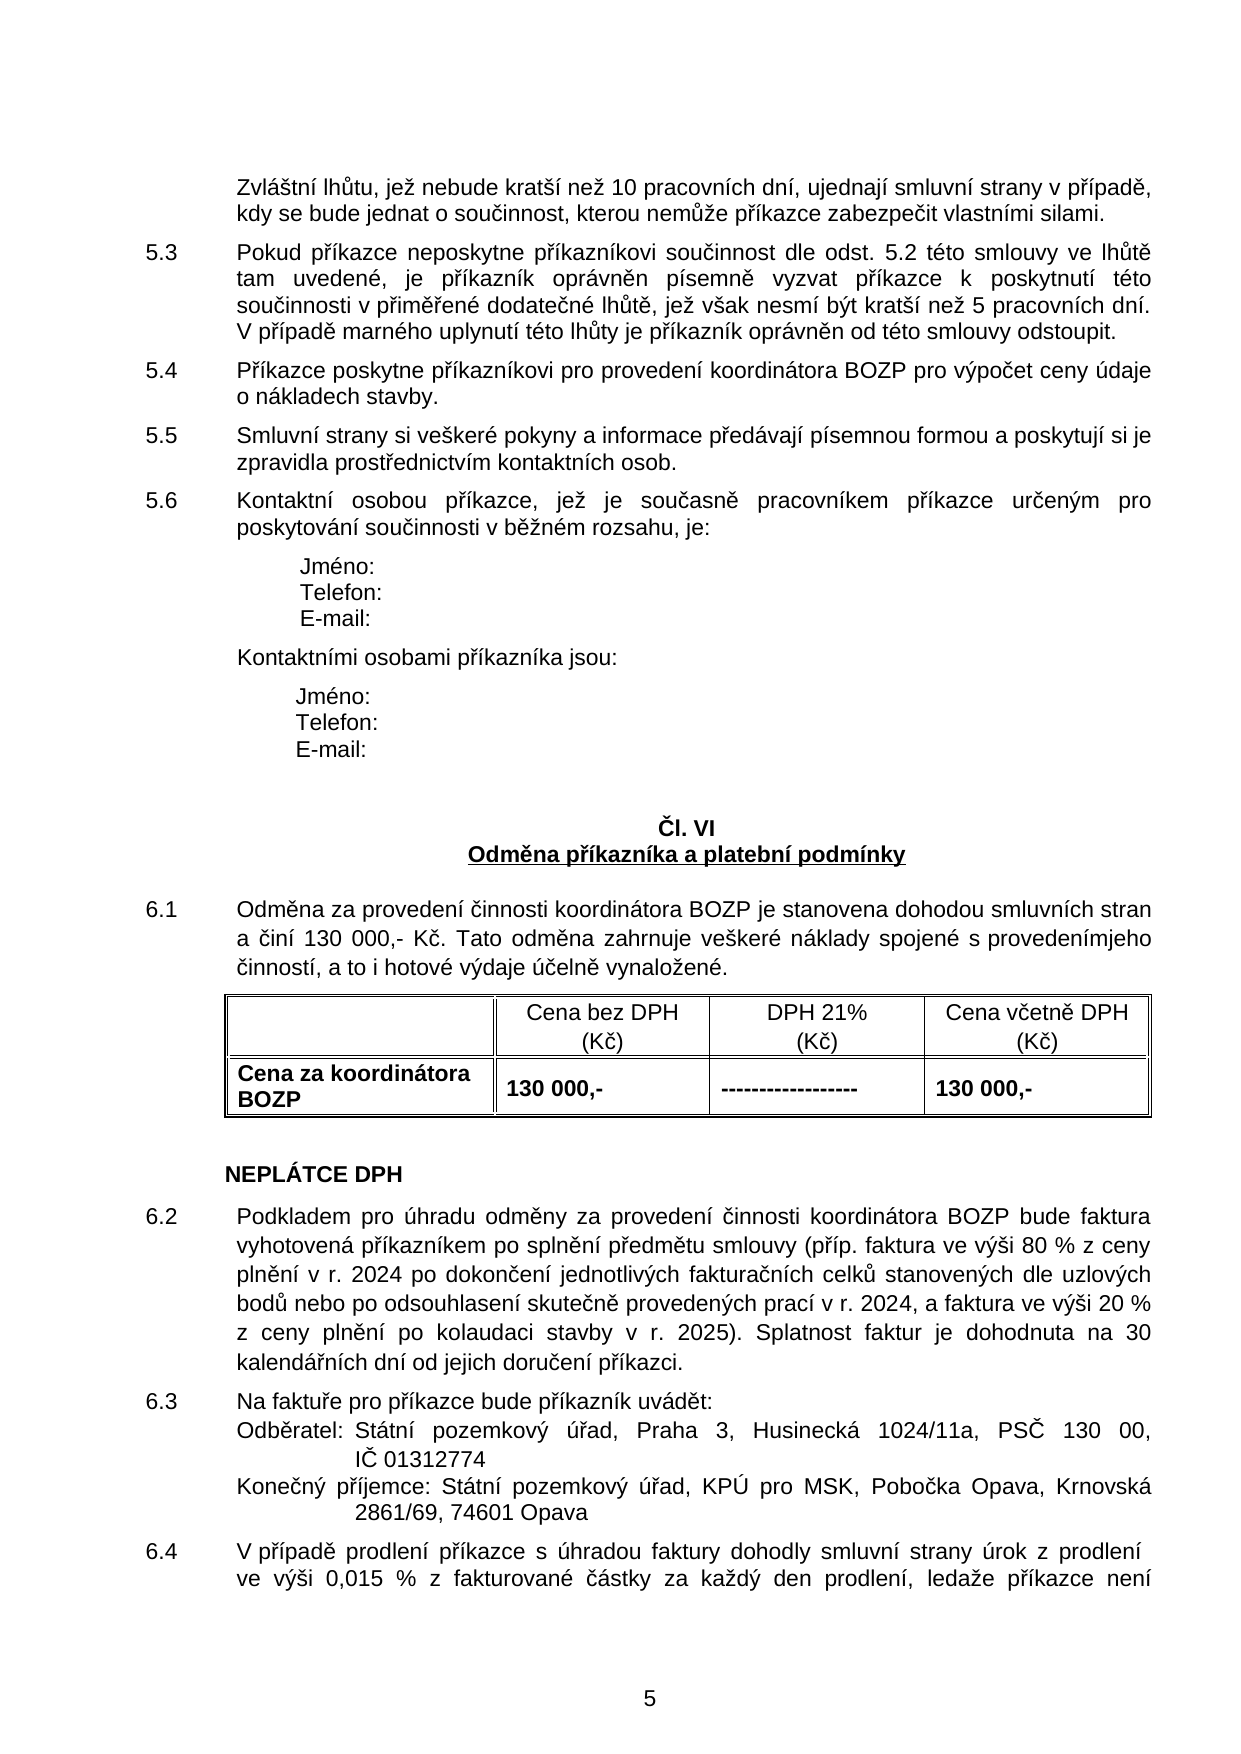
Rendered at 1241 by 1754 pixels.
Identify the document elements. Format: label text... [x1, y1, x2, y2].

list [177, 1538, 1152, 1591]
list Na faktuře pro příkazce bude příkazník uvádět: [177, 1388, 1152, 1415]
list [177, 174, 1152, 227]
table_header Cena včetně DPH (Kč) [925, 997, 1148, 1055]
list Odběratel: Státní pozemkový úřad, Praha 3, Husinecká 1024/11a, PSČ 130 00, IČ 01312774 [236, 1415, 1152, 1473]
list Čl. VI Odměna příkazníka a platební podmínky [222, 815, 1152, 867]
table_header [226, 995, 495, 1055]
text Kontaktními osobami příkazníka jsou: [230, 644, 1152, 671]
table_cell Cena za koordinátora BOZP [226, 1055, 495, 1114]
list Podkladem pro úhradu odměny za provedení činnosti koordinátora BOZP bude faktura vyhotovená příkazníkem po splnění předmětu smlouvy (příp. faktura ve výši 80 % z ceny plnění v r. 2024 po dokončení jednotlivých fakturačních celků stanovených dle uzlových bodů nebo po odsouhlasení skutečně provedených prací v r. 2024, a faktura ve výši 20 % z ceny plnění po kolaudaci stavby v r. 2025). Splatnost faktur je dohodnuta na 30 kalendářních dní od jejich doručení příkazci. [177, 1201, 1152, 1376]
text E-mail: [299, 605, 1152, 632]
list Smluvní strany si veškeré pokyny a informace předávají písemnou formou a poskytují si je zpravidla prostřednictvím kontaktních osob. [177, 422, 1152, 475]
text E-mail: [230, 736, 1152, 762]
list Kontaktní osobou příkazce, jež je současně pracovníkem příkazce určeným pro poskytování součinnosti v běžném rozsahu, je: [177, 487, 1152, 540]
list Odměna za provedení činnosti koordinátora BOZP je stanovena dohodou smluvních stran a činí 130 000,- Kč. Tato odměna zahrnuje veškeré náklady spojené s provedenímjeho činností, a to i hotové výdaje účelně vynaložené. [177, 894, 1152, 981]
table_cell ------------------ [710, 1059, 924, 1114]
text Konečný příjemce: Státní pozemkový úřad, KPÚ pro MSK, Pobočka Opava, Krnovská 2861/69, 74601 Opava [236, 1473, 1152, 1526]
table_header DPH 21% (Kč) [710, 997, 924, 1055]
text Jméno: [299, 553, 1152, 579]
text Jméno: [236, 683, 1152, 709]
table_cell 130 000,- [495, 1059, 709, 1114]
list Příkazce poskytne příkazníkovi pro provedení koordinátora BOZP pro výpočet ceny údaje o nákladech stavby. [177, 357, 1152, 410]
table_header Cena bez DPH (Kč) [495, 997, 709, 1055]
text Telefon: [236, 709, 1152, 736]
text Telefon: [299, 579, 1152, 605]
table_cell 130 000,- [925, 1055, 1150, 1114]
list Pokud příkazce neposkytne příkazníkovi součinnost dle odst. 5.2 této smlouvy ve lhůtě tam uvedené, je příkazník oprávněn písemně vyzvat příkazce k poskytnutí této součinnosti v přiměřené dodatečné lhůtě, jež však nesmí být kratší než 5 pracovních dní. V případě marného uplynutí této lhůty je příkazník oprávněn od této smlouvy odstoupit. [177, 239, 1152, 344]
text NEPLÁTCE DPH [224, 1159, 1152, 1188]
